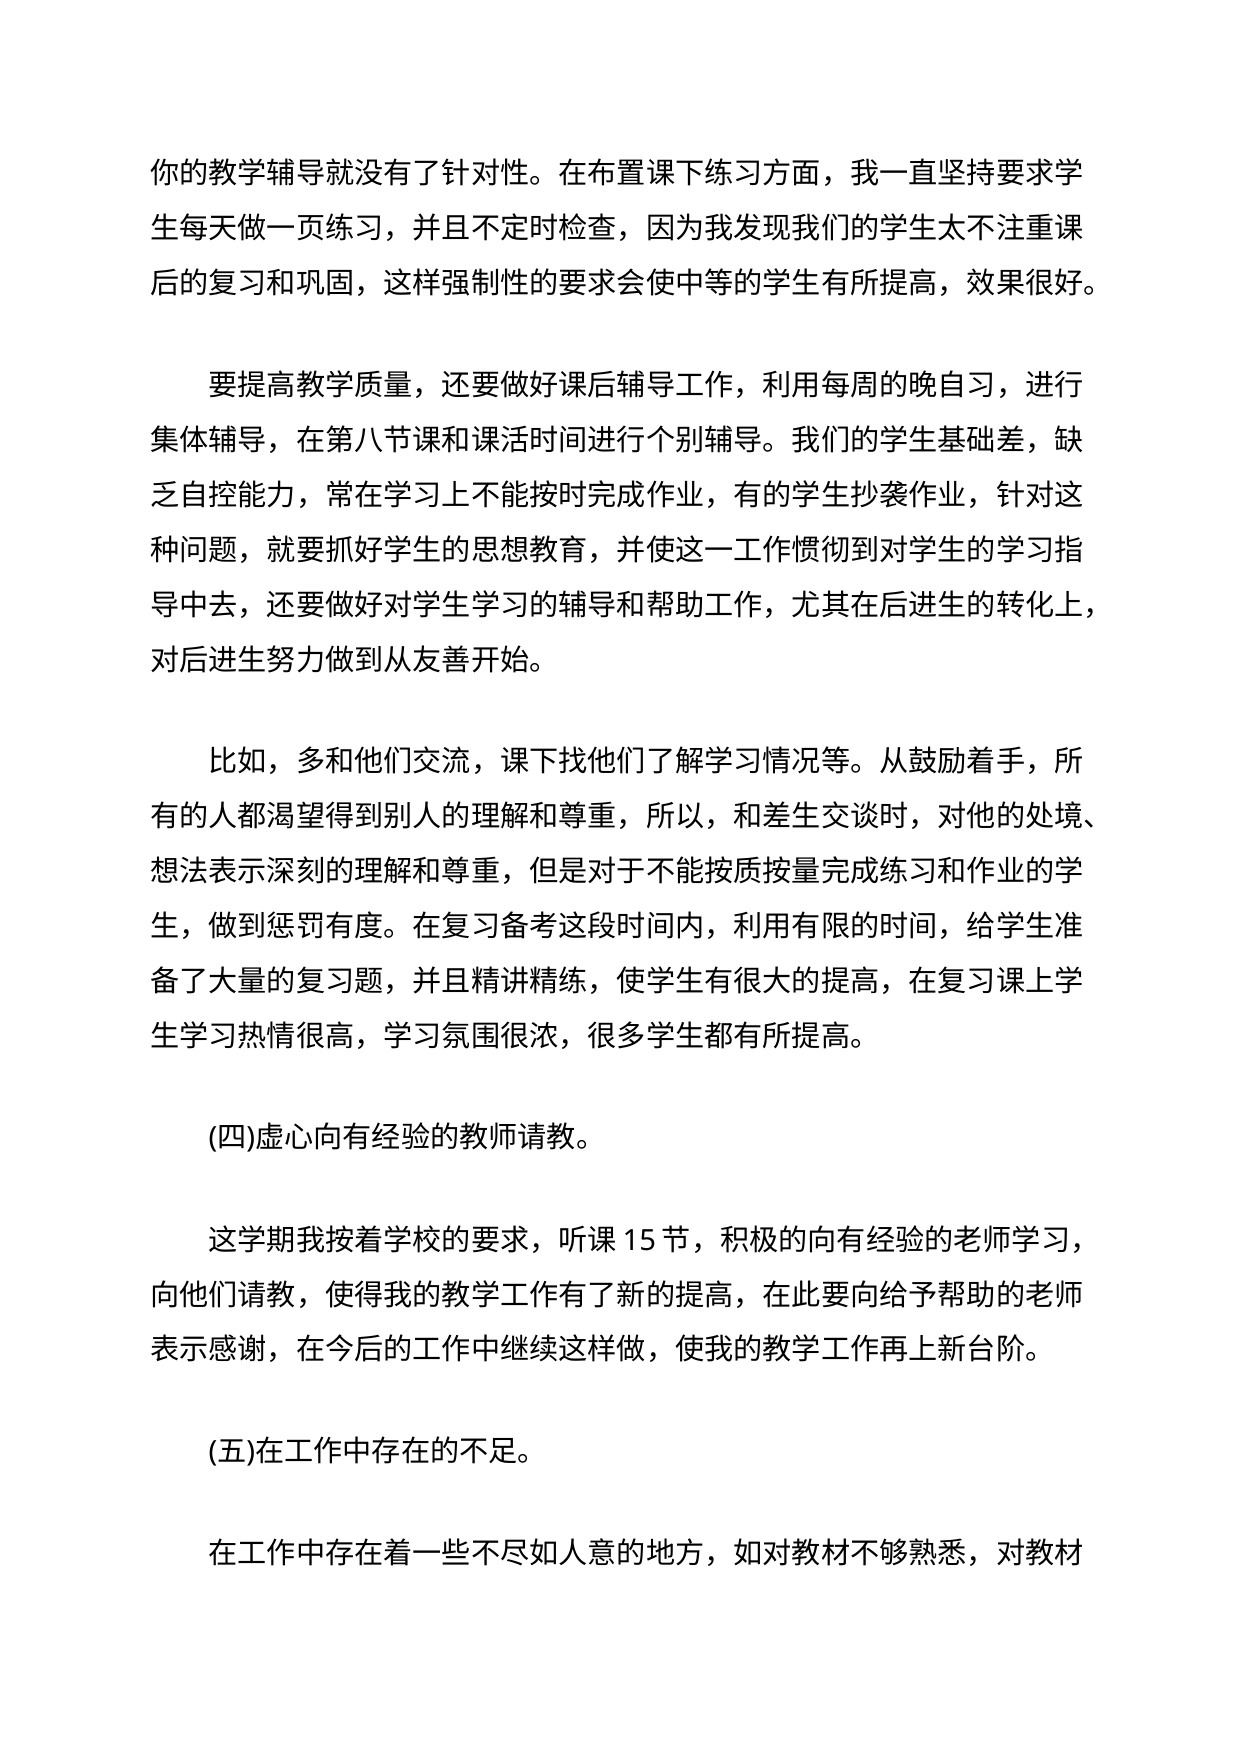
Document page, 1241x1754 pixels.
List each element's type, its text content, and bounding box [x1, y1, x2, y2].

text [150, 150, 1090, 302]
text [150, 1530, 1090, 1572]
text 要提高教学质量，还要做好课后辅导工作，利用每周的晚自习，进行集体辅导，在第八节课和课活时间进行个别辅导。我们的学生基础差，缺乏自控能力，常在学习上不能按时完成作业，有的学生抄袭作业，针对这种问题，就要抓好学生的思想教育，并使这一工作惯彻到对学生的学习指导中去，还要做好对学生学习的辅导和帮助工作，尤其在后进生的转化上，对后进生努力做到从友善开始。 [150, 362, 1090, 678]
text (五)在工作中存在的不足。 [150, 1428, 1090, 1470]
text 这学期我按着学校的要求，听课15节，积极的向有经验的老师学习，向他们请教，使得我的教学工作有了新的提高，在此要向给予帮助的老师表示感谢，在今后的工作中继续这样做，使我的教学工作再上新台阶。 [150, 1216, 1090, 1368]
text 比如，多和他们交流，课下找他们了解学习情况等。从鼓励着手，所有的人都渴望得到别人的理解和尊重，所以，和差生交谈时，对他的处境、想法表示深刻的理解和尊重，但是对于不能按质按量完成练习和作业的学生，做到惩罚有度。在复习备考这段时间内，利用有限的时间，给学生准备了大量的复习题，并且精讲精练，使学生有很大的提高，在复习课上学生学习热情很高，学习氛围很浓，很多学生都有所提高。 [150, 738, 1090, 1054]
text (四)虚心向有经验的教师请教。 [150, 1114, 1090, 1156]
